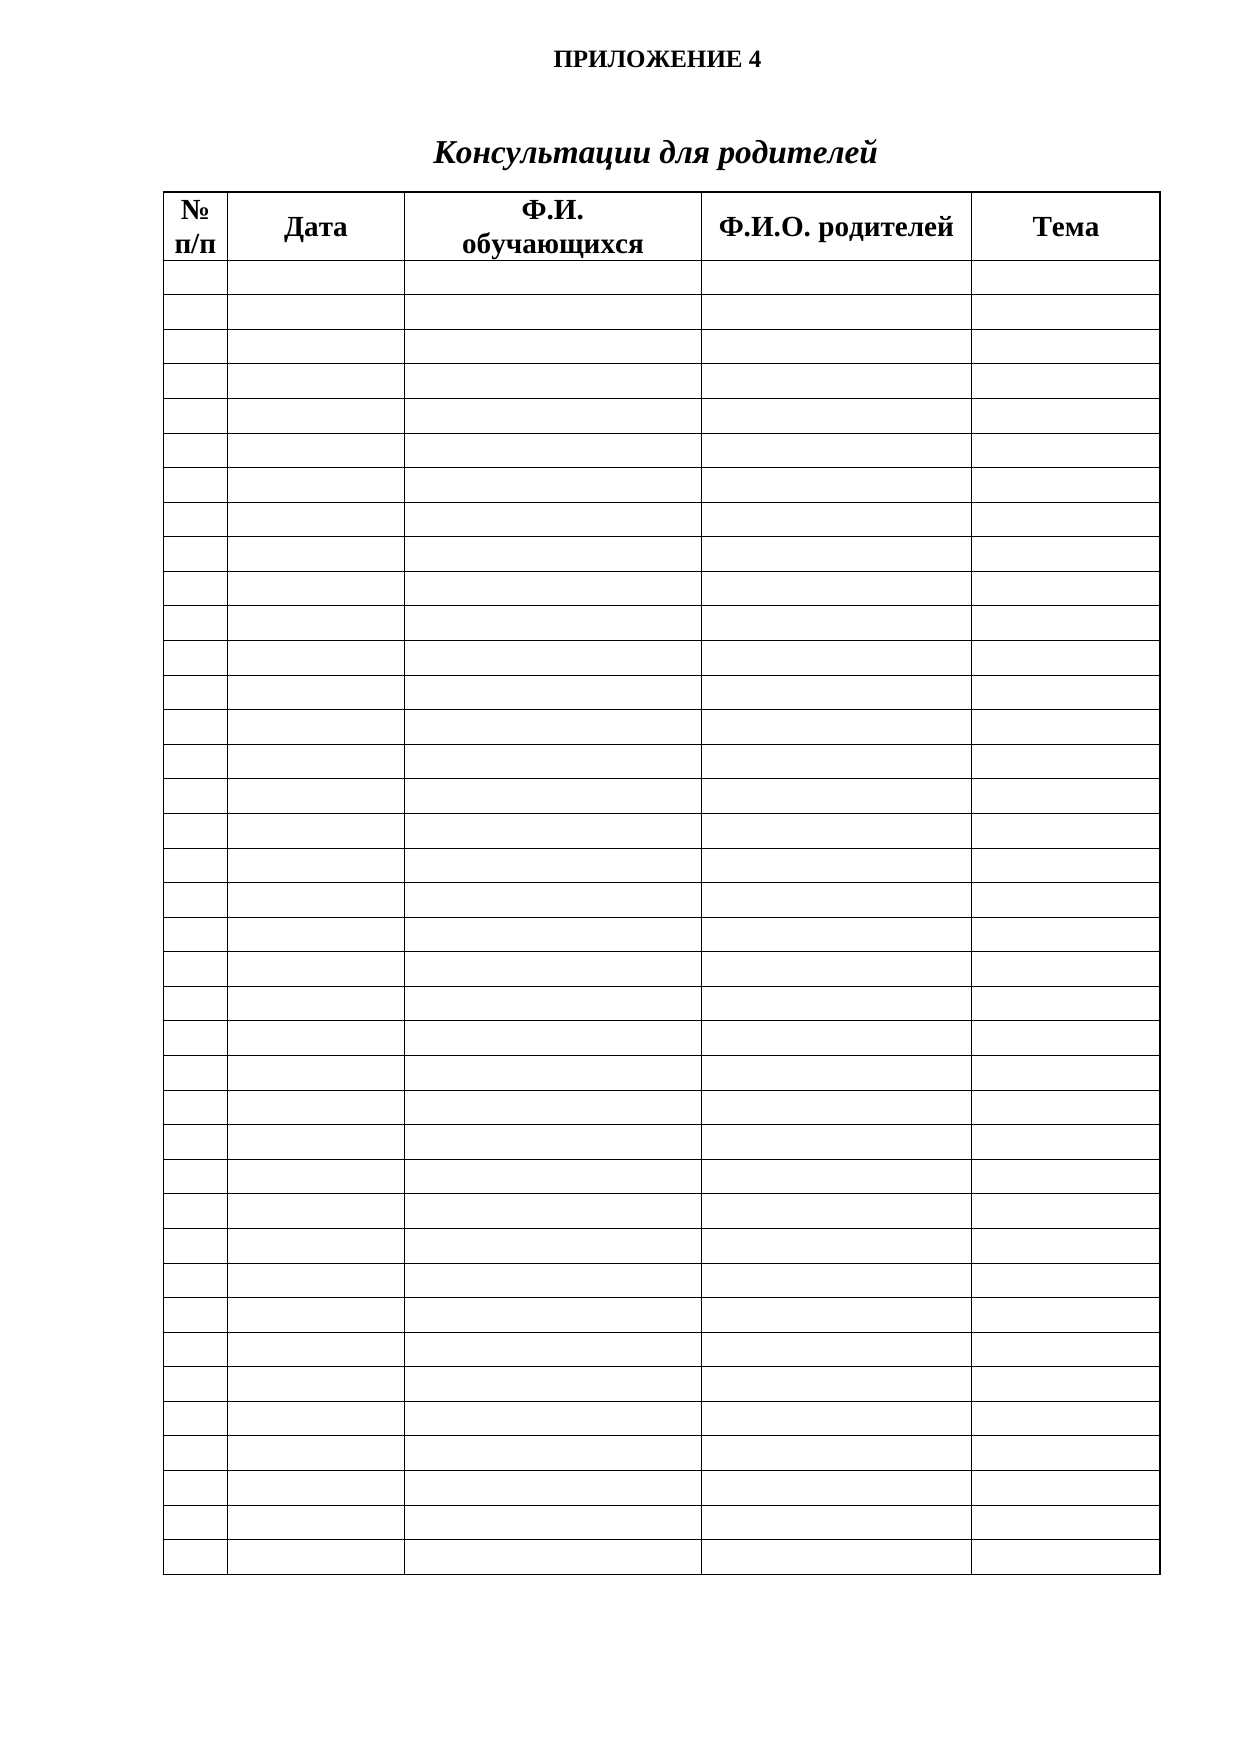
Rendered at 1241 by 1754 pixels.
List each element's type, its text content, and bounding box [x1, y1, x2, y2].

table_cell [164, 1471, 227, 1504]
table_cell [228, 745, 404, 778]
table_cell [228, 1506, 404, 1539]
table_cell [702, 503, 971, 536]
table_cell [972, 1506, 1159, 1539]
table_cell [972, 1333, 1159, 1366]
table_cell [405, 952, 701, 986]
table_cell [405, 1264, 701, 1297]
table_cell [702, 710, 971, 744]
table_cell [405, 1506, 701, 1539]
table_cell [164, 1540, 227, 1574]
table_header Ф.И.О. родителей [702, 193, 971, 259]
table_cell [972, 261, 1159, 294]
table_cell [972, 1229, 1159, 1262]
table_cell [702, 745, 971, 778]
table_cell [702, 918, 971, 951]
table_cell [972, 745, 1159, 778]
table_cell [702, 987, 971, 1020]
table_cell [164, 364, 227, 398]
table_cell [972, 1160, 1159, 1193]
table_cell [405, 468, 701, 502]
table_cell [228, 1471, 404, 1504]
table_cell [164, 1229, 227, 1262]
table_cell [228, 1540, 404, 1574]
table_cell [228, 1160, 404, 1193]
table_cell [405, 1298, 701, 1332]
table_cell [228, 779, 404, 813]
table_cell [972, 434, 1159, 467]
table_cell [702, 468, 971, 502]
table_cell [972, 1436, 1159, 1470]
table_cell [702, 676, 971, 709]
table_cell [164, 745, 227, 778]
table_cell [702, 1125, 971, 1159]
table_cell [228, 364, 404, 398]
table_cell [702, 1298, 971, 1332]
table_cell [972, 295, 1159, 329]
table_cell [702, 330, 971, 363]
table_cell [702, 952, 971, 986]
table_cell [405, 676, 701, 709]
table_cell [164, 1367, 227, 1401]
table_cell [405, 364, 701, 398]
table_cell [405, 641, 701, 674]
table_cell [405, 1091, 701, 1124]
table_cell [702, 814, 971, 847]
table_cell [228, 1436, 404, 1470]
table_cell [228, 1021, 404, 1055]
table_cell [702, 1471, 971, 1504]
table_cell [405, 1333, 701, 1366]
table_cell [702, 641, 971, 674]
table_cell [972, 503, 1159, 536]
table_cell [405, 503, 701, 536]
table_cell [972, 918, 1159, 951]
table_cell [702, 1333, 971, 1366]
table_cell [972, 952, 1159, 986]
table_cell [702, 849, 971, 882]
table_cell [702, 883, 971, 917]
table_cell [164, 952, 227, 986]
table_cell [405, 1160, 701, 1193]
table_cell [164, 330, 227, 363]
table_cell [405, 918, 701, 951]
table_cell [972, 779, 1159, 813]
table_cell [972, 814, 1159, 847]
table_header Тема [972, 193, 1159, 259]
table_cell [164, 1402, 227, 1435]
table_cell [228, 918, 404, 951]
table_cell [228, 503, 404, 536]
table_cell [228, 572, 404, 605]
table_cell [972, 1298, 1159, 1332]
table_cell [228, 261, 404, 294]
table_cell [164, 606, 227, 640]
table_cell [228, 606, 404, 640]
table_cell [164, 641, 227, 674]
table_cell [405, 399, 701, 432]
table_cell [972, 1021, 1159, 1055]
table_cell [228, 814, 404, 847]
table_cell [405, 1471, 701, 1504]
table_cell [228, 883, 404, 917]
table_cell [972, 1091, 1159, 1124]
table_header № п/п [164, 193, 227, 259]
table_cell [702, 364, 971, 398]
table_cell [228, 676, 404, 709]
table_cell [405, 710, 701, 744]
table_header Ф.И. обучающихся [405, 193, 701, 259]
table_cell [702, 1506, 971, 1539]
table_cell [702, 606, 971, 640]
table_cell [405, 537, 701, 571]
table_cell [164, 1160, 227, 1193]
table_cell [164, 295, 227, 329]
table_cell [228, 468, 404, 502]
table_cell [405, 779, 701, 813]
table_cell [405, 1056, 701, 1089]
table_cell [405, 1402, 701, 1435]
table_cell [228, 1091, 404, 1124]
table_cell [405, 849, 701, 882]
table_cell [164, 1333, 227, 1366]
table_cell [405, 1436, 701, 1470]
table_cell [164, 261, 227, 294]
table_cell [972, 1471, 1159, 1504]
table_cell [972, 468, 1159, 502]
table_cell [164, 572, 227, 605]
table_cell [972, 987, 1159, 1020]
table_cell [228, 434, 404, 467]
table_cell [164, 814, 227, 847]
table_cell [405, 1125, 701, 1159]
table_cell [405, 606, 701, 640]
table_cell [702, 261, 971, 294]
table_cell [228, 330, 404, 363]
table_cell [164, 1125, 227, 1159]
table_cell [164, 883, 227, 917]
table_cell [405, 295, 701, 329]
table_cell [972, 710, 1159, 744]
table_cell [228, 1298, 404, 1332]
text ПРИЛОЖЕНИЕ 4 [162, 44, 1152, 73]
table_cell [702, 537, 971, 571]
table_cell [228, 1264, 404, 1297]
table_cell [164, 710, 227, 744]
table_cell [164, 503, 227, 536]
text Консультации для родителей [162, 132, 1152, 171]
table_cell [702, 1229, 971, 1262]
table_cell [972, 641, 1159, 674]
table_cell [228, 399, 404, 432]
table_cell [702, 1194, 971, 1228]
table_cell [164, 779, 227, 813]
table_cell [702, 1264, 971, 1297]
table_cell [228, 295, 404, 329]
table_cell [164, 849, 227, 882]
table_cell [702, 1436, 971, 1470]
table_cell [228, 1125, 404, 1159]
table_cell [972, 1540, 1159, 1574]
table_cell [972, 883, 1159, 917]
table_cell [702, 1367, 971, 1401]
table_cell [164, 1436, 227, 1470]
table_cell [405, 1194, 701, 1228]
table_cell [972, 572, 1159, 605]
table_cell [405, 883, 701, 917]
table_cell [702, 295, 971, 329]
table_cell [228, 1194, 404, 1228]
table_cell [405, 987, 701, 1020]
table_cell [405, 572, 701, 605]
table_cell [972, 1125, 1159, 1159]
table_cell [228, 1229, 404, 1262]
table_cell [972, 399, 1159, 432]
table_cell [164, 987, 227, 1020]
table_cell [405, 261, 701, 294]
table_cell [164, 1506, 227, 1539]
table_cell [972, 1056, 1159, 1089]
table_cell [228, 537, 404, 571]
table_cell [702, 572, 971, 605]
table_cell [972, 364, 1159, 398]
table_cell [228, 952, 404, 986]
table_cell [228, 710, 404, 744]
table_cell [972, 1194, 1159, 1228]
table_cell [405, 745, 701, 778]
table_cell [702, 434, 971, 467]
table_cell [702, 1091, 971, 1124]
table_cell [164, 468, 227, 502]
table_cell [405, 330, 701, 363]
table_cell [405, 1021, 701, 1055]
table_cell [228, 987, 404, 1020]
table_cell [164, 1194, 227, 1228]
table_header Дата [228, 193, 404, 259]
table_cell [405, 814, 701, 847]
table_cell [972, 1367, 1159, 1401]
table_cell [164, 1056, 227, 1089]
table_cell [972, 537, 1159, 571]
table_cell [405, 1229, 701, 1262]
table_cell [972, 330, 1159, 363]
table_cell [164, 1021, 227, 1055]
table_cell [972, 676, 1159, 709]
table_cell [228, 849, 404, 882]
table_cell [972, 1264, 1159, 1297]
table_cell [702, 1021, 971, 1055]
table_cell [405, 1367, 701, 1401]
table_cell [164, 399, 227, 432]
table_cell [405, 1540, 701, 1574]
table_cell [702, 1540, 971, 1574]
table_cell [972, 849, 1159, 882]
table_cell [972, 1402, 1159, 1435]
table_cell [972, 606, 1159, 640]
table_cell [228, 1333, 404, 1366]
table_cell [228, 641, 404, 674]
table_cell [228, 1056, 404, 1089]
table_cell [702, 1056, 971, 1089]
table_cell [228, 1367, 404, 1401]
table_cell [164, 537, 227, 571]
table_cell [164, 918, 227, 951]
table_cell [164, 1091, 227, 1124]
table_cell [702, 1402, 971, 1435]
table_cell [702, 1160, 971, 1193]
table_cell [228, 1402, 404, 1435]
table_cell [702, 399, 971, 432]
table_cell [702, 779, 971, 813]
table_cell [164, 434, 227, 467]
table_cell [164, 1264, 227, 1297]
table_cell [164, 676, 227, 709]
table_cell [405, 434, 701, 467]
table_cell [164, 1298, 227, 1332]
